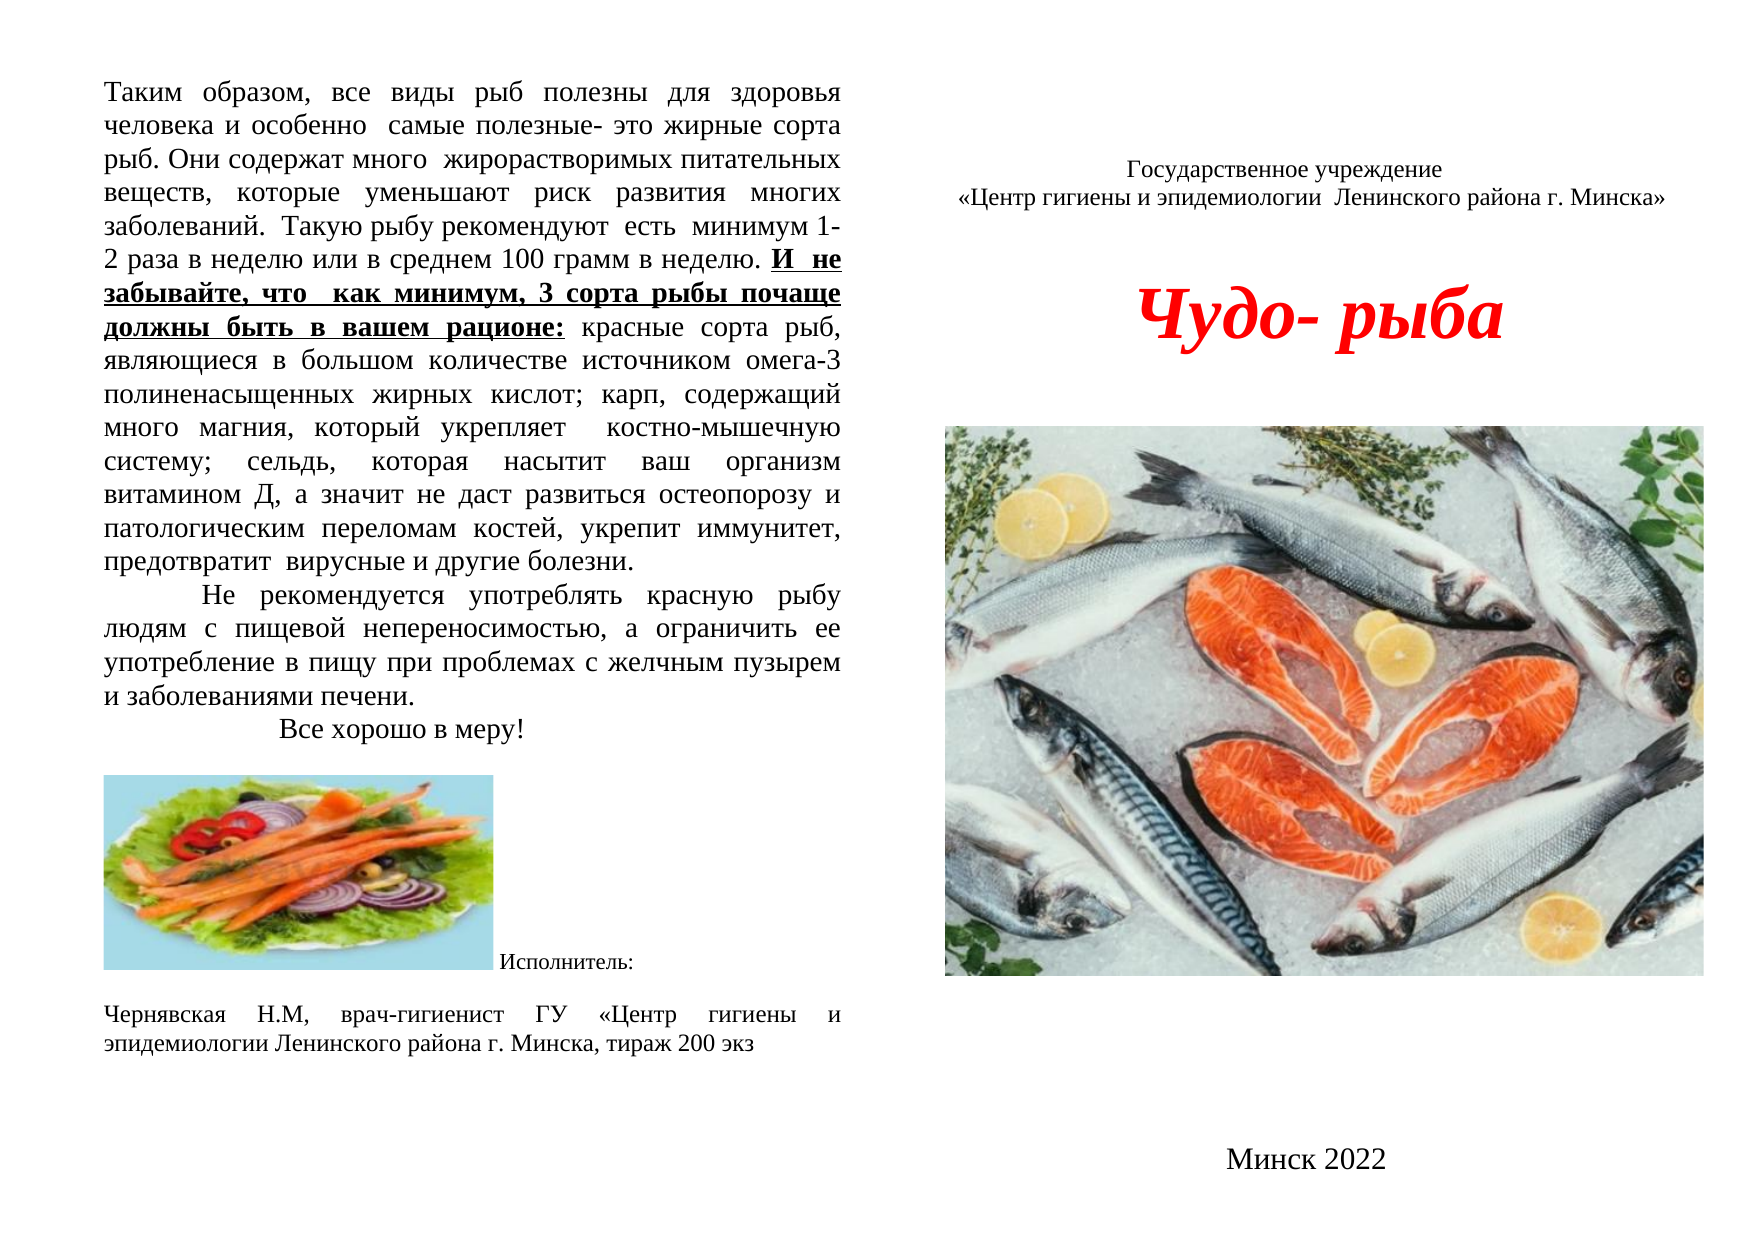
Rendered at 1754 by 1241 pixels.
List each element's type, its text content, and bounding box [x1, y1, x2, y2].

text Не рекомендуется употреблять красную рыбу людям с пищевой непереносимостью, а ограничить ее употребление в пищу при проблемах с желчным пузырем и заболеваниями печени. [103, 577, 842, 711]
picture [945, 426, 1704, 976]
text Таким образом, все виды рыб полезны для здоровья человека и особенно самые полезные- это жирные сорта рыб. Они содержат много жирорастворимых питательных веществ, которые уменьшают риск развития многих заболеваний. Такую рыбу рекомендуют есть минимум 1-2 раза в неделю или в среднем 100 грамм в неделю. И не забывайте, что как минимум, 3 сорта рыбы почаще должны быть в вашем рационе: красные сорта рыб, являющиеся в большом количестве источником омега-3 полиненасыщенных жирных кислот; карп, содержащий много магния, который укрепляет костно-мышечную систему; сельдь, которая насытит ваш организм витамином Д, а значит не даст развиться остеопорозу и патологическим переломам костей, укрепит иммунитет, предотвратит вирусные и другие болезни. [103, 74, 842, 577]
text «Центр гигиены и эпидемиологии Ленинского района г. Минска» [945, 182, 1683, 211]
text Чудо- рыба [945, 269, 1683, 355]
text Государственное учреждение [945, 154, 1683, 182]
text Чернявская Н.М, врач-гигиенист ГУ «Центр гигиены и эпидемиологии Ленинского района г. Минска, тираж 200 экз [103, 999, 842, 1057]
picture [103, 775, 494, 970]
text Минск 2022 [945, 1140, 1683, 1176]
text Все хорошо в меру! [103, 711, 842, 745]
